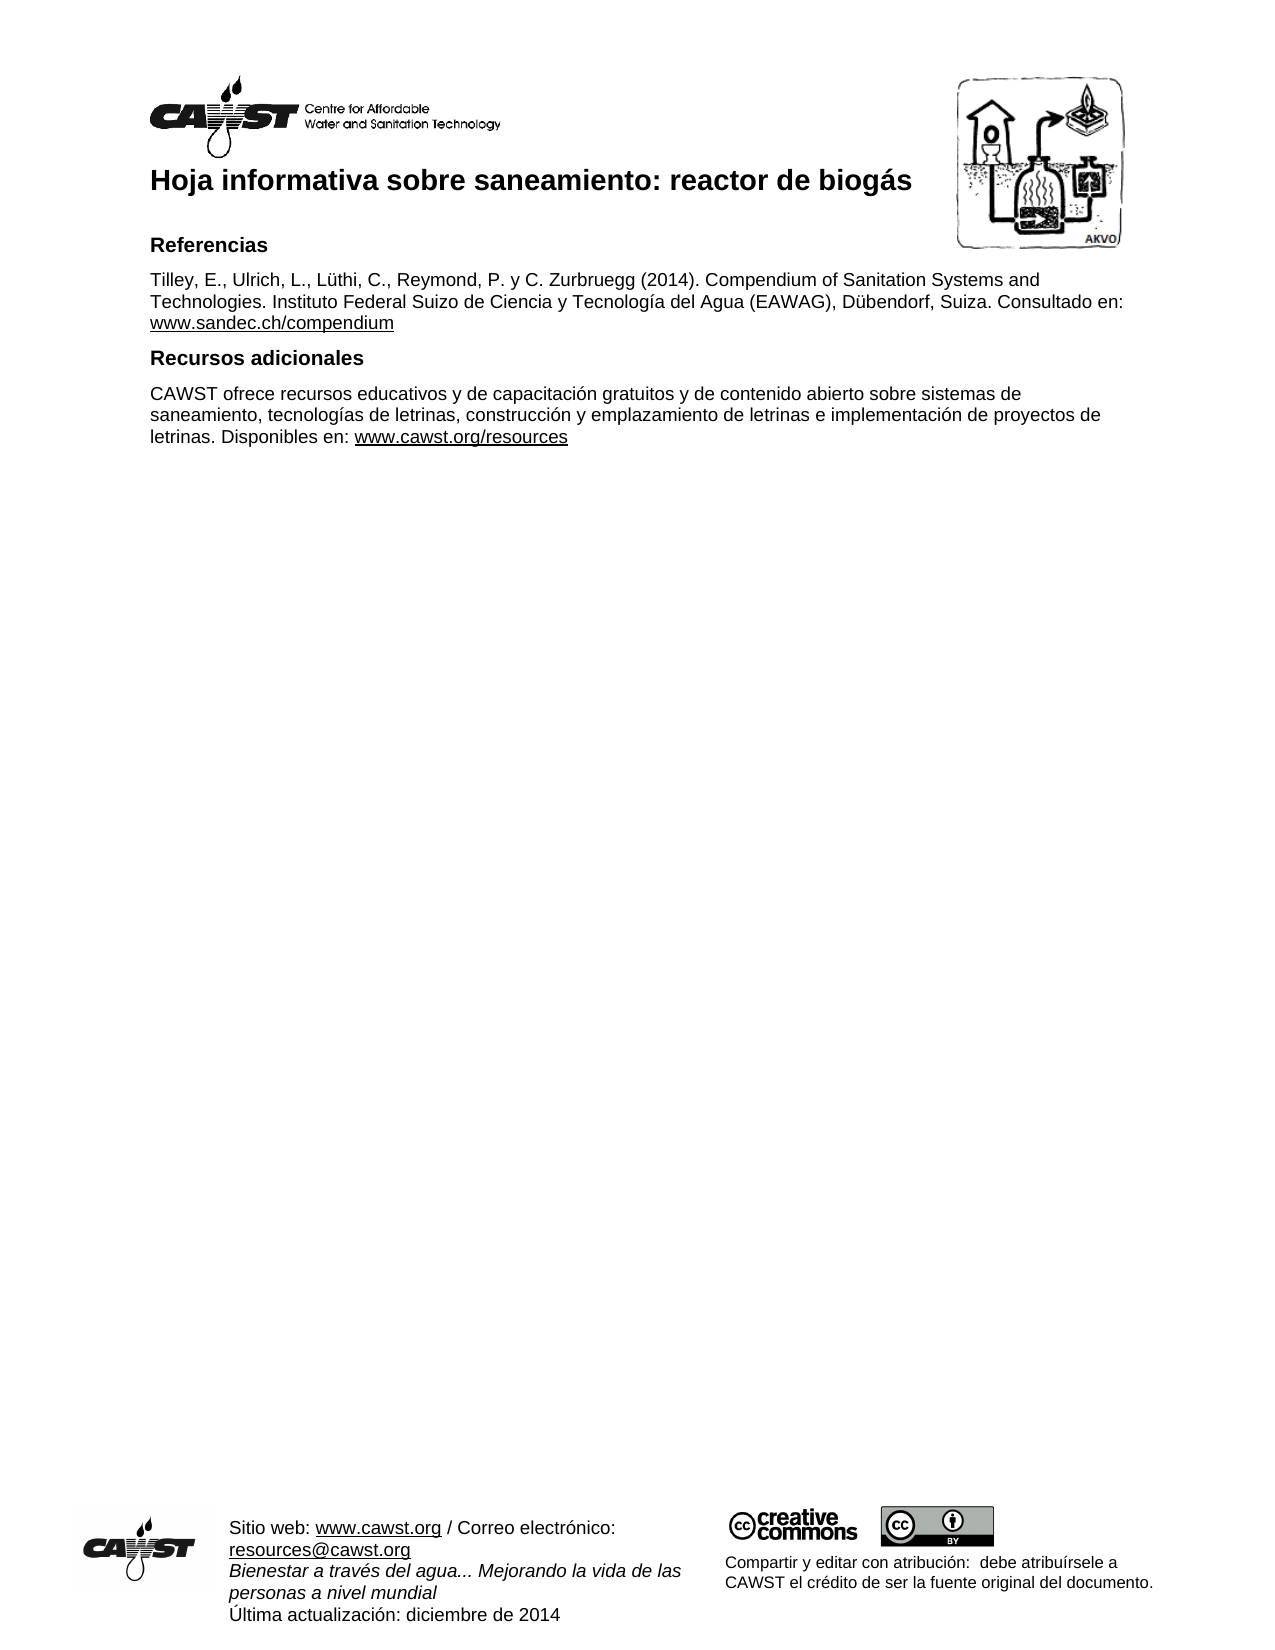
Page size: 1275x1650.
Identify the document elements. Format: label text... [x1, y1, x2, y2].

text Referencias [150, 232, 1125, 256]
text CAWST ofrece recursos educativos y de capacitación gratuitos y de contenido abierto sobre sistemas de saneamiento, tecnologías de letrinas, construcción y emplazamiento de letrinas e implementación de proyectos de letrinas. Disponibles en: www.cawst.org/resources [150, 383, 1125, 447]
picture [728, 1508, 862, 1543]
text Recursos adicionales [150, 346, 1125, 370]
picture [150, 75, 501, 163]
picture [879, 1505, 995, 1547]
picture [70, 1505, 213, 1591]
text Tilley, E., Ulrich, L., Lüthi, C., Reymond, P. y C. Zurbruegg (2014). Compendium of Sanitation Systems and Technologies. Instituto Federal Suizo de Ciencia y Tecnología del Agua (EAWAG), Dübendorf, Suiza. Consultado en: www.sandec.ch/compendium [150, 269, 1125, 334]
picture [956, 76, 1125, 232]
